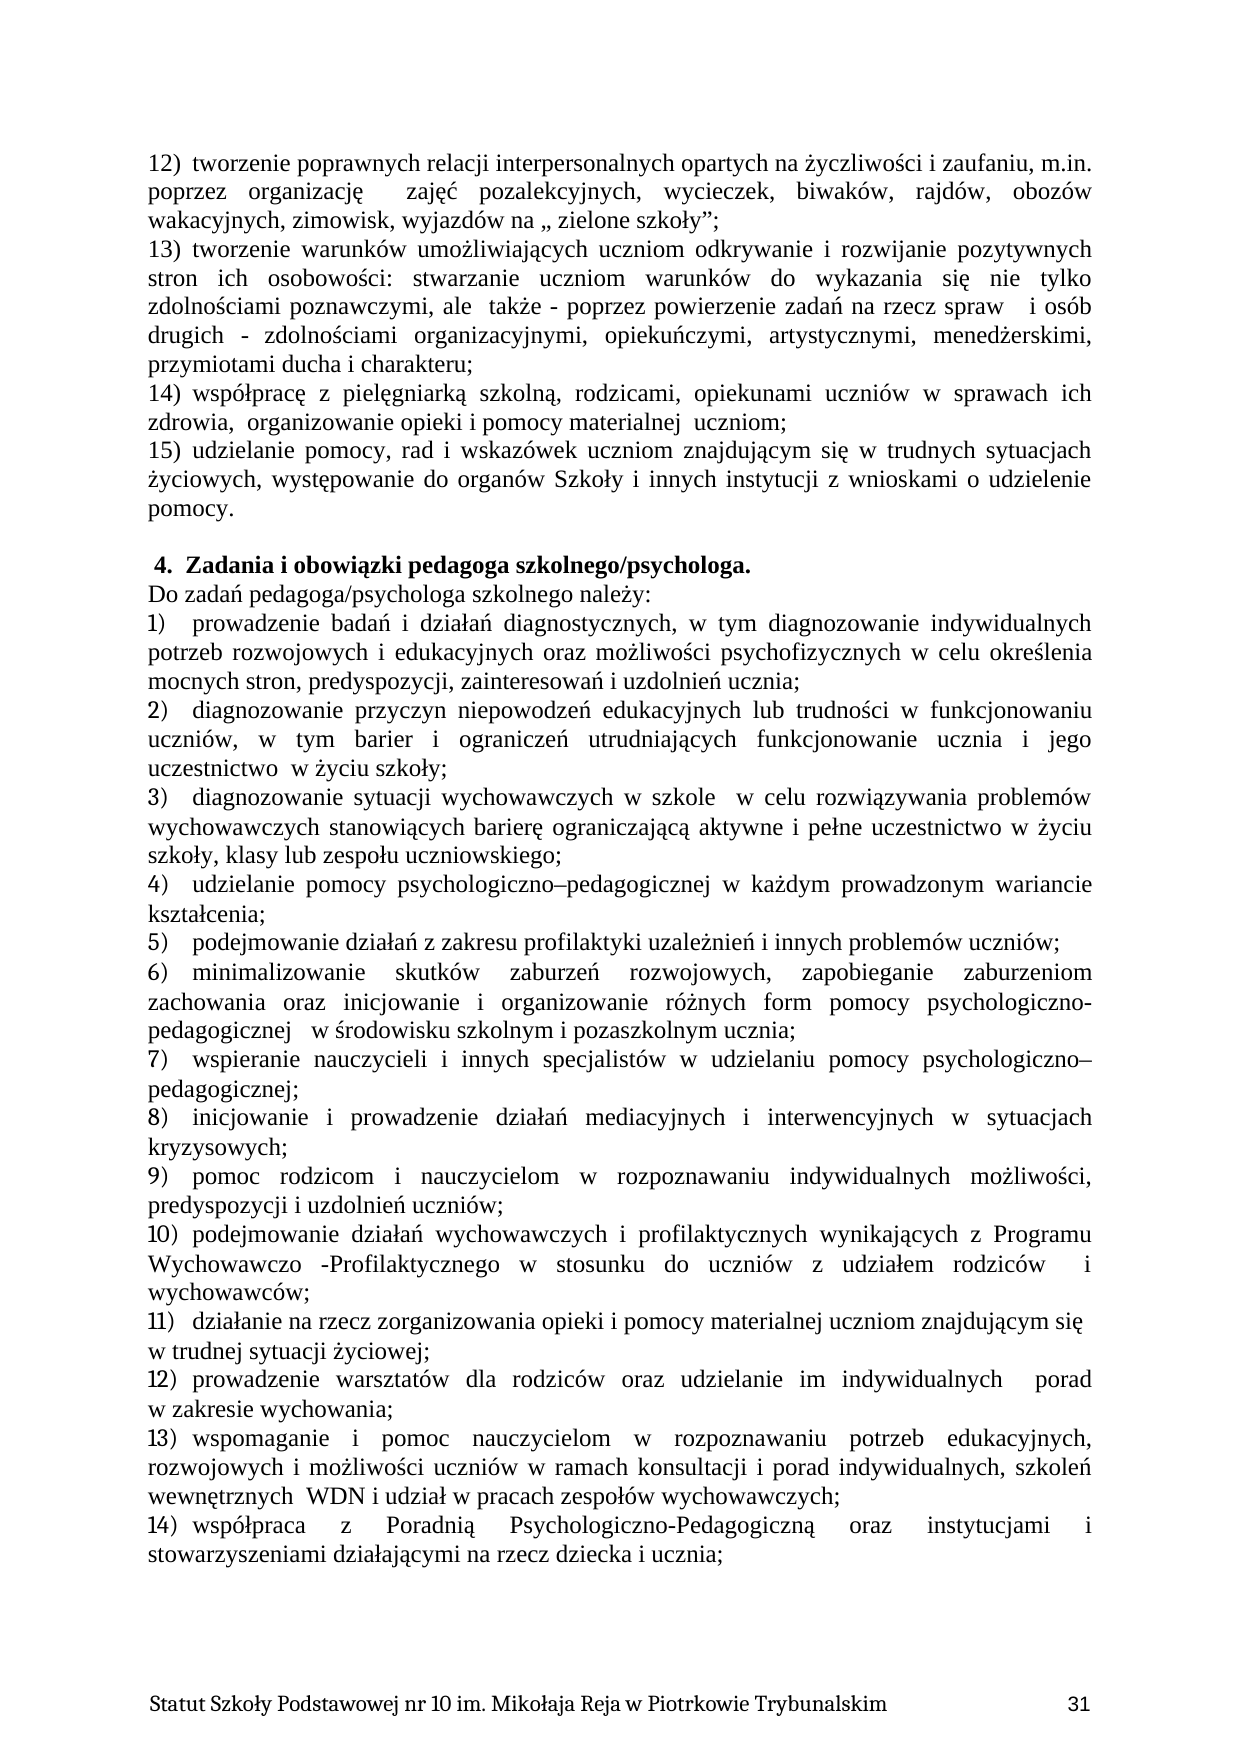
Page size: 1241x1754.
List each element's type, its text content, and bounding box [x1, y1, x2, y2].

list współpracę z pielęgniarką szkolną, rodzicami, opiekunami uczniów w sprawach ich zdrowia, organizowanie opieki i pomocy materialnej uczniom; [148, 378, 1093, 435]
list tworzenie poprawnych relacji interpersonalnych opartych na życzliwości i zaufaniu, m.in. poprzez organizację zajęć pozalekcyjnych, wycieczek, biwaków, rajdów, obozów wakacyjnych, zimowisk, wyjazdów na „ zielone szkoły”; [148, 148, 1093, 234]
list udzielanie pomocy, rad i wskazówek uczniom znajdującym się w trudnych sytuacjach życiowych, występowanie do organów Szkoły i innych instytucji z wnioskami o udzielenie pomocy. [148, 435, 1093, 522]
list udzielanie pomocy psychologiczno–pedagogicznej w każdym prowadzonym wariancie kształcenia; [148, 869, 1093, 927]
list podejmowanie działań z zakresu profilaktyki uzależnień i innych problemów uczniów; [148, 927, 1093, 957]
list wspieranie nauczycieli i innych specjalistów w udzielaniu pomocy psychologiczno–pedagogicznej; [148, 1044, 1093, 1102]
list pomoc rodzicom i nauczycielom w rozpoznawaniu indywidualnych możliwości, predyspozycji i uzdolnień uczniów; [148, 1161, 1093, 1219]
list prowadzenie badań i działań diagnostycznych, w tym diagnozowanie indywidualnych potrzeb rozwojowych i edukacyjnych oraz możliwości psychofizycznych w celu określenia mocnych stron, predyspozycji, zainteresowań i uzdolnień ucznia; [148, 608, 1093, 695]
list diagnozowanie przyczyn niepowodzeń edukacyjnych lub trudności w funkcjonowaniu uczniów, w tym barier i ograniczeń utrudniających funkcjonowanie ucznia i jego uczestnictwo w życiu szkoły; [148, 695, 1093, 782]
list prowadzenie warsztatów dla rodziców oraz udzielanie im indywidualnych porad w zakresie wychowania; [148, 1364, 1093, 1423]
text 4. Zadania i obowiązki pedagoga szkolnego/psychologa. [148, 550, 1093, 579]
text Do zadań pedagoga/psychologa szkolnego należy: [148, 579, 1093, 608]
list inicjowanie i prowadzenie działań mediacyjnych i interwencyjnych w sytuacjach kryzysowych; [148, 1102, 1093, 1161]
list diagnozowanie sytuacji wychowawczych w szkole w celu rozwiązywania problemów wychowawczych stanowiących barierę ograniczającą aktywne i pełne uczestnictwo w życiu szkoły, klasy lub zespołu uczniowskiego; [148, 782, 1093, 869]
list podejmowanie działań wychowawczych i profilaktycznych wynikających z Programu Wychowawczo -Profilaktycznego w stosunku do uczniów z udziałem rodziców i wychowawców; [148, 1219, 1093, 1306]
list wspomaganie i pomoc nauczycielom w rozpoznawaniu potrzeb edukacyjnych, rozwojowych i możliwości uczniów w ramach konsultacji i porad indywidualnych, szkoleń wewnętrznych WDN i udział w pracach zespołów wychowawczych; [148, 1423, 1093, 1510]
list współpraca z Poradnią Psychologiczno-Pedagogiczną oraz instytucjami i stowarzyszeniami działającymi na rzecz dziecka i ucznia; [148, 1510, 1093, 1568]
text w trudnej sytuacji życiowej; [148, 1336, 1093, 1364]
list minimalizowanie skutków zaburzeń rozwojowych, zapobieganie zaburzeniom zachowania oraz inicjowanie i organizowanie różnych form pomocy psychologiczno-pedagogicznej w środowisku szkolnym i pozaszkolnym ucznia; [148, 957, 1093, 1044]
list tworzenie warunków umożliwiających uczniom odkrywanie i rozwijanie pozytywnych stron ich osobowości: stwarzanie uczniom warunków do wykazania się nie tylko zdolnościami poznawczymi, ale także - poprzez powierzenie zadań na rzecz spraw i osób drugich - zdolnościami organizacyjnymi, opiekuńczymi, artystycznymi, menedżerskimi, przymiotami ducha i charakteru; [148, 234, 1093, 378]
list działanie na rzecz zorganizowania opieki i pomocy materialnej uczniom znajdującym się [148, 1306, 1093, 1336]
